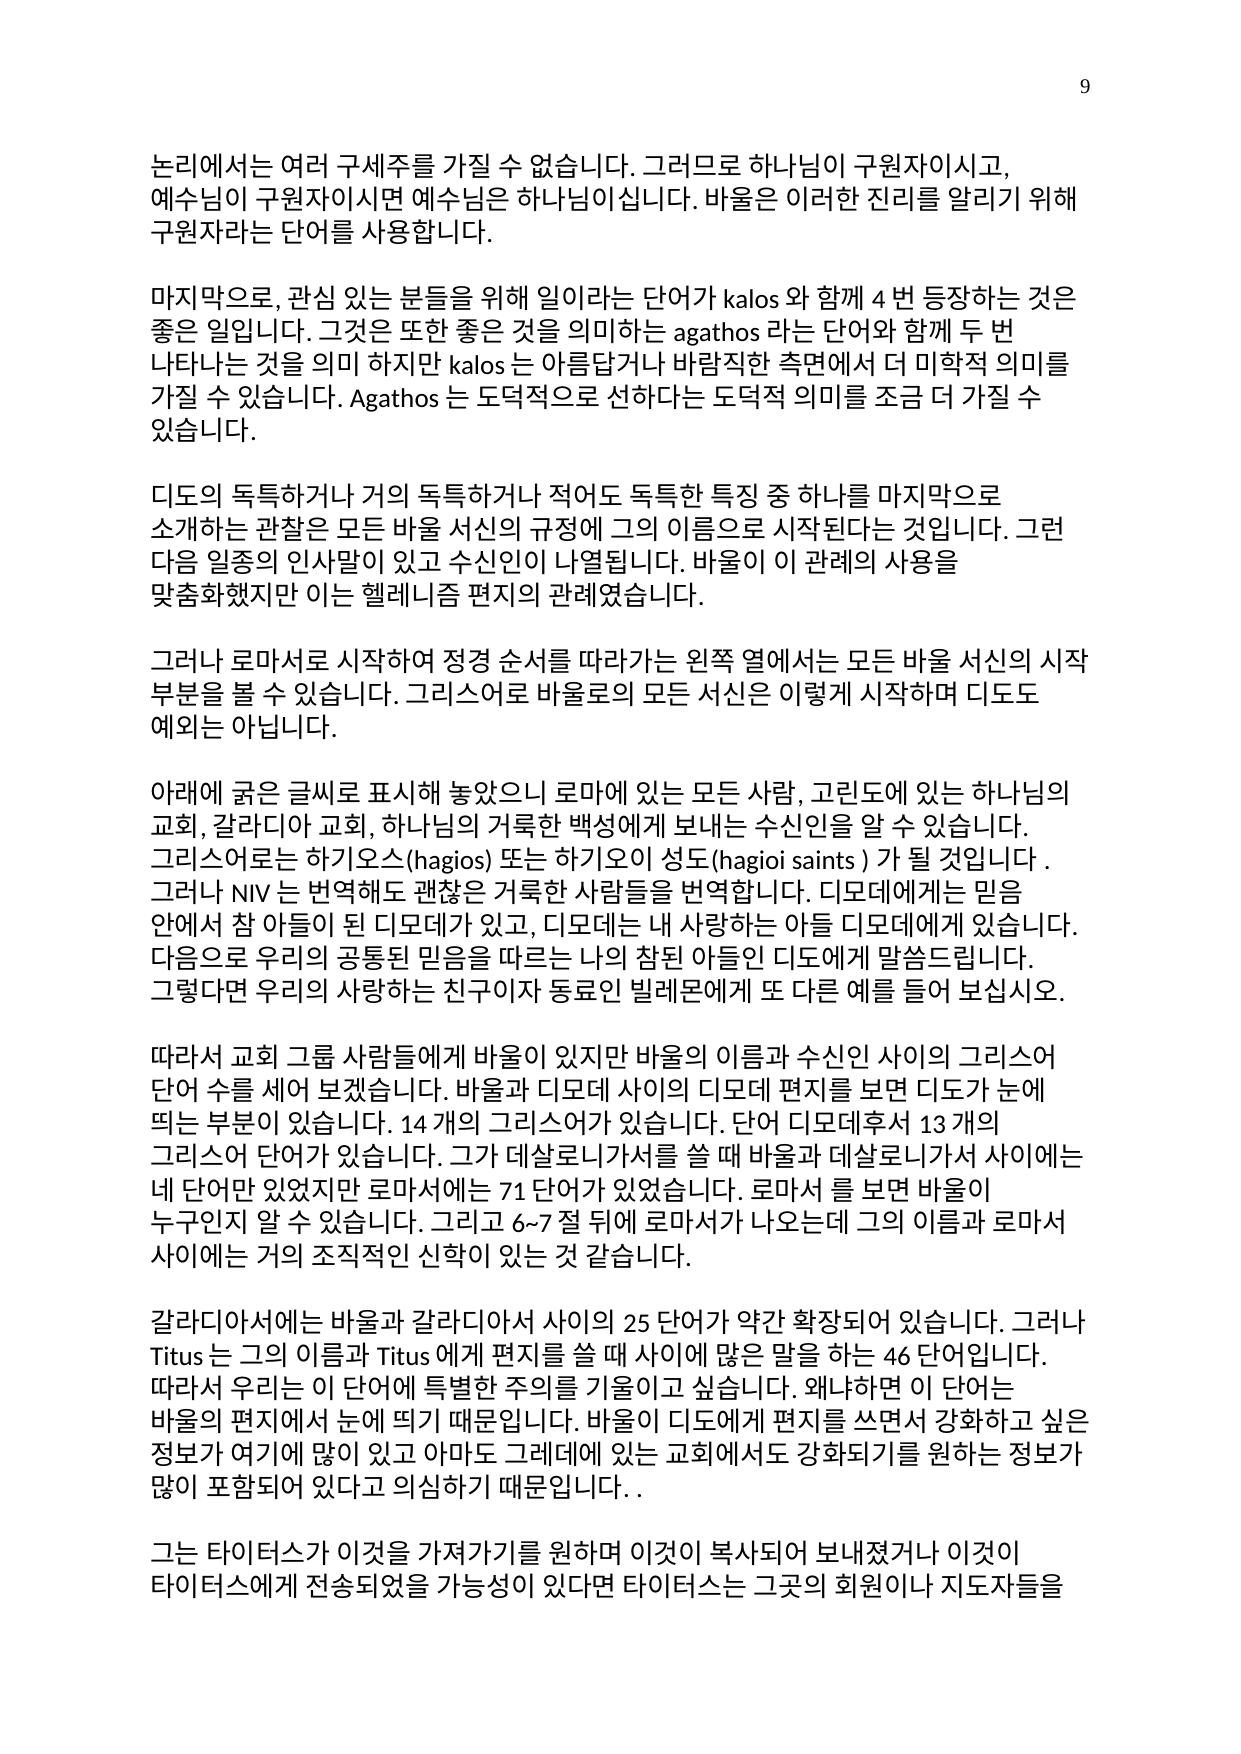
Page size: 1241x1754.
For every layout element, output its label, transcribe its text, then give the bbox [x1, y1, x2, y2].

text 디도의 독특하거나 거의 독특하거나 적어도 독특한 특징 중 하나를 마지막으로 소개하는 관찰은 모든 바울 서신의 규정에 그의 이름으로 시작된다는 것입니다. 그런 다음 일종의 인사말이 있고 수신인이 나열됩니다. 바울이 이 관례의 사용을 맞춤화했지만 이는 헬레니즘 편지의 관례였습니다. [150, 480, 1090, 612]
text 마지막으로, 관심 있는 분들을 위해 일이라는 단어가 kalos와 함께 4번 등장하는 것은 좋은 일입니다. 그것은 또한 좋은 것을 의미하는 agathos 라는 단어와 함께 두 번 나타나는 것을 의미 하지만 kalos는 아름답거나 바람직한 측면에서 더 미학적 의미를 가질 수 있습니다. Agathos는 도덕적으로 선하다는 도덕적 의미를 조금 더 가질 수 있습니다. [150, 282, 1090, 447]
text 그러나 로마서로 시작하여 정경 순서를 따라가는 왼쪽 열에서는 모든 바울 서신의 시작 부분을 볼 수 있습니다. 그리스어로 바울로의 모든 서신은 이렇게 시작하며 디도도 예외는 아닙니다. [150, 645, 1090, 744]
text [150, 1306, 1090, 1603]
text 아래에 굵은 글씨로 표시해 놓았으니 로마에 있는 모든 사람, 고린도에 있는 하나님의 교회, 갈라디아 교회, 하나님의 거룩한 백성에게 보내는 수신인을 알 수 있습니다. 그리스어로는 하기오스(hagios) 또는 하기오이 성도(hagioi saints ) 가 될 것입니다 . 그러나 NIV는 번역해도 괜찮은 거룩한 사람들을 번역합니다. 디모데에게는 믿음 안에서 참 아들이 된 디모데가 있고, 디모데는 내 사랑하는 아들 디모데에게 있습니다. 다음으로 우리의 공통된 믿음을 따르는 나의 참된 아들인 디도에게 말씀드립니다. 그렇다면 우리의 사랑하는 친구이자 동료인 빌레몬에게 또 다른 예를 들어 보십시오. 따라서 교회 그룹 사람들에게 바울이 있지만 바울의 이름과 수신인 사이의 그리스어 단어 수를 세어 보겠습니다. 바울과 디모데 사이의 디모데 편지를 보면 디도가 눈에 띄는 부분이 있습니다. 14개의 그리스어가 있습니다. 단어 디모데후서 13개의 그리스어 단어가 있습니다. 그가 데살로니가서를 쓸 때 바울과 데살로니가서 사이에는 네 단어만 있었지만 로마서에는 71단어가 있었습니다. 로마서 를 보면 바울이 누구인지 알 수 있습니다. 그리고 6~7절 뒤에 로마서가 나오는데 그의 이름과 로마서 사이에는 거의 조직적인 신학이 있는 것 같습니다. [150, 777, 1090, 1273]
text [150, 150, 1090, 249]
